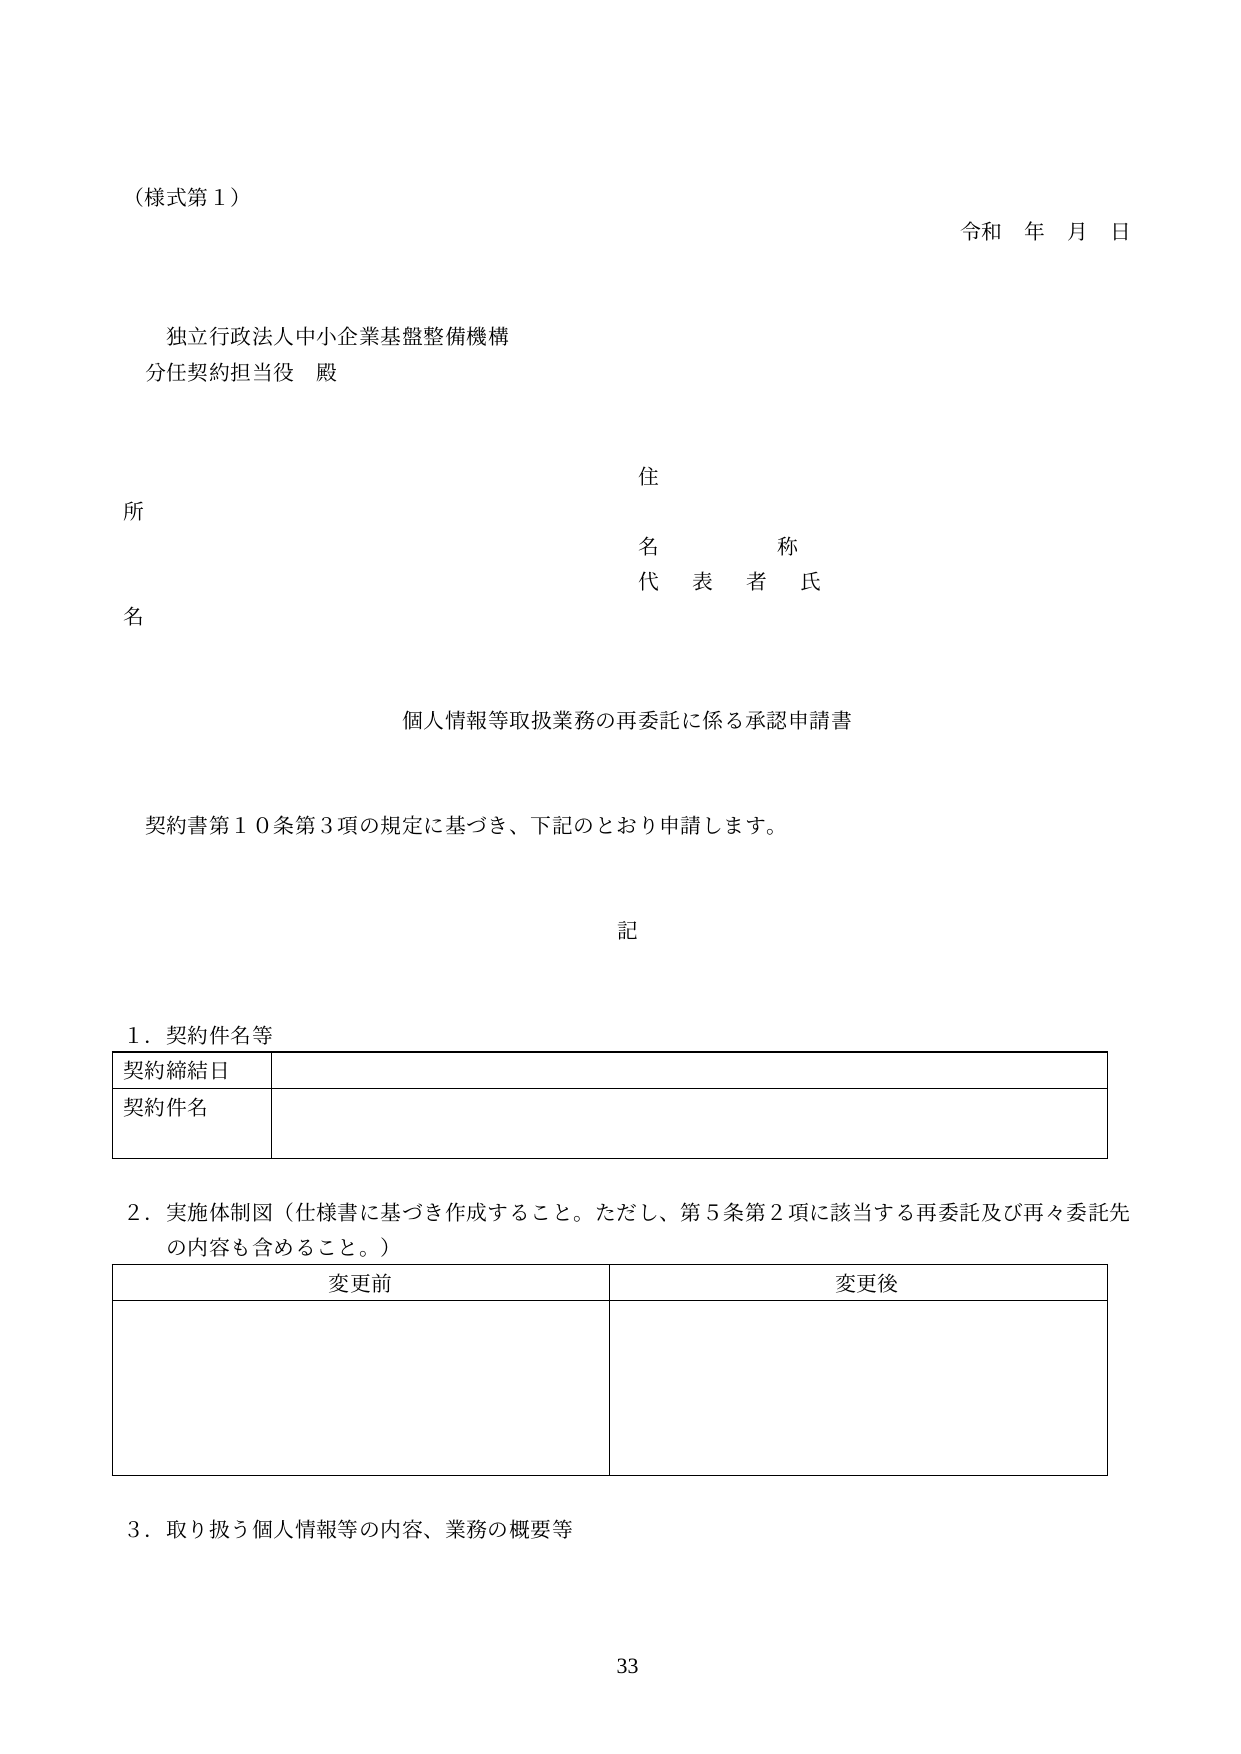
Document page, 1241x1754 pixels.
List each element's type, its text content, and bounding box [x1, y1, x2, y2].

text 住 所 [123, 458, 822, 528]
text 令和 年 月 日 [123, 214, 1132, 249]
text 契約書第１０条第３項の規定に基づき、下記のとおり申請します。 [123, 807, 1132, 842]
table_header 変更前 [113, 1265, 609, 1300]
text 代 表 者 氏 名 [123, 563, 822, 633]
text （様式第１） [123, 179, 1132, 214]
text 個人情報等取扱業務の再委託に係る承認申請書 [123, 702, 1132, 737]
table_cell [610, 1301, 1107, 1475]
table_header 契約締結日 [113, 1053, 271, 1087]
text １．契約件名等 [123, 1017, 1132, 1051]
table_cell 契約件名 [113, 1089, 271, 1158]
text ３．取り扱う個人情報等の内容、業務の概要等 [123, 1511, 1132, 1546]
text 分任契約担当役 殿 [123, 353, 1132, 388]
text 独立行政法人中小企業基盤整備機構 [123, 319, 1132, 353]
table_cell [272, 1089, 1107, 1158]
table_header 変更後 [610, 1265, 1107, 1300]
subtitle 記 [123, 912, 1132, 947]
text ２．実施体制図（仕様書に基づき作成すること。ただし、第５条第２項に該当する再委託及び再々委託先の内容も含めること。） [123, 1194, 1132, 1264]
table_header [272, 1053, 1107, 1087]
text 名 称 [123, 528, 822, 563]
table_cell [113, 1301, 609, 1475]
